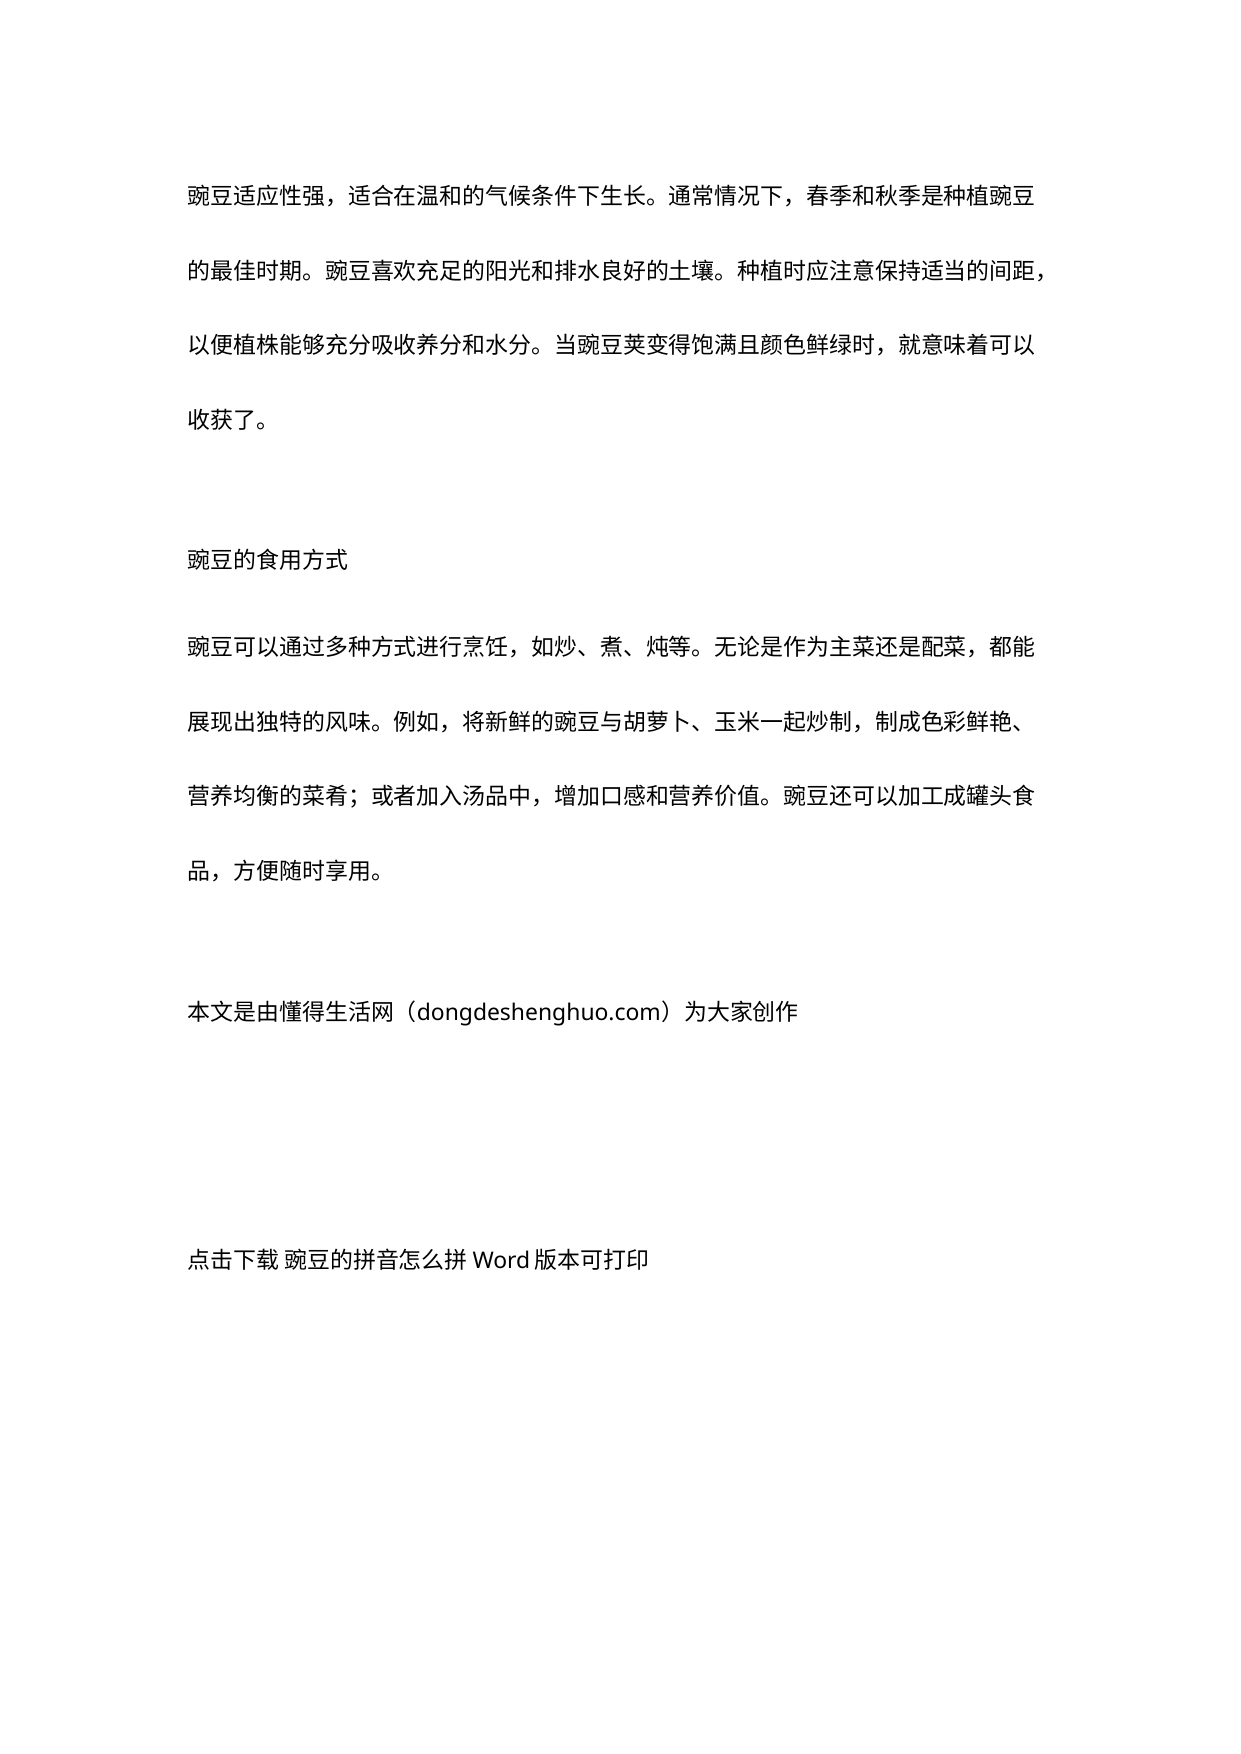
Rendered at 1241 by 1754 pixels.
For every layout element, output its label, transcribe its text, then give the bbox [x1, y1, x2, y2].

text 点击下载 豌豆的拼音怎么拼Word版本可打印 [187, 1226, 1053, 1291]
text 豌豆可以通过多种方式进行烹饪，如炒、煮、炖等。无论是作为主菜还是配菜，都能展现出独特的风味。例如，将新鲜的豌豆与胡萝卜、玉米一起炒制，制成色彩鲜艳、营养均衡的菜肴；或者加入汤品中，增加口感和营养价值。豌豆还可以加工成罐头食品，方便随时享用。 [187, 613, 1053, 902]
text 豌豆的食用方式 [187, 526, 1053, 591]
text 本文是由懂得生活网（dongdeshenghuo.com）为大家创作 [187, 977, 1053, 1042]
text 豌豆适应性强，适合在温和的气候条件下生长。通常情况下，春季和秋季是种植豌豆的最佳时期。豌豆喜欢充足的阳光和排水良好的土壤。种植时应注意保持适当的间距，以便植株能够充分吸收养分和水分。当豌豆荚变得饱满且颜色鲜绿时，就意味着可以收获了。 [187, 162, 1053, 451]
